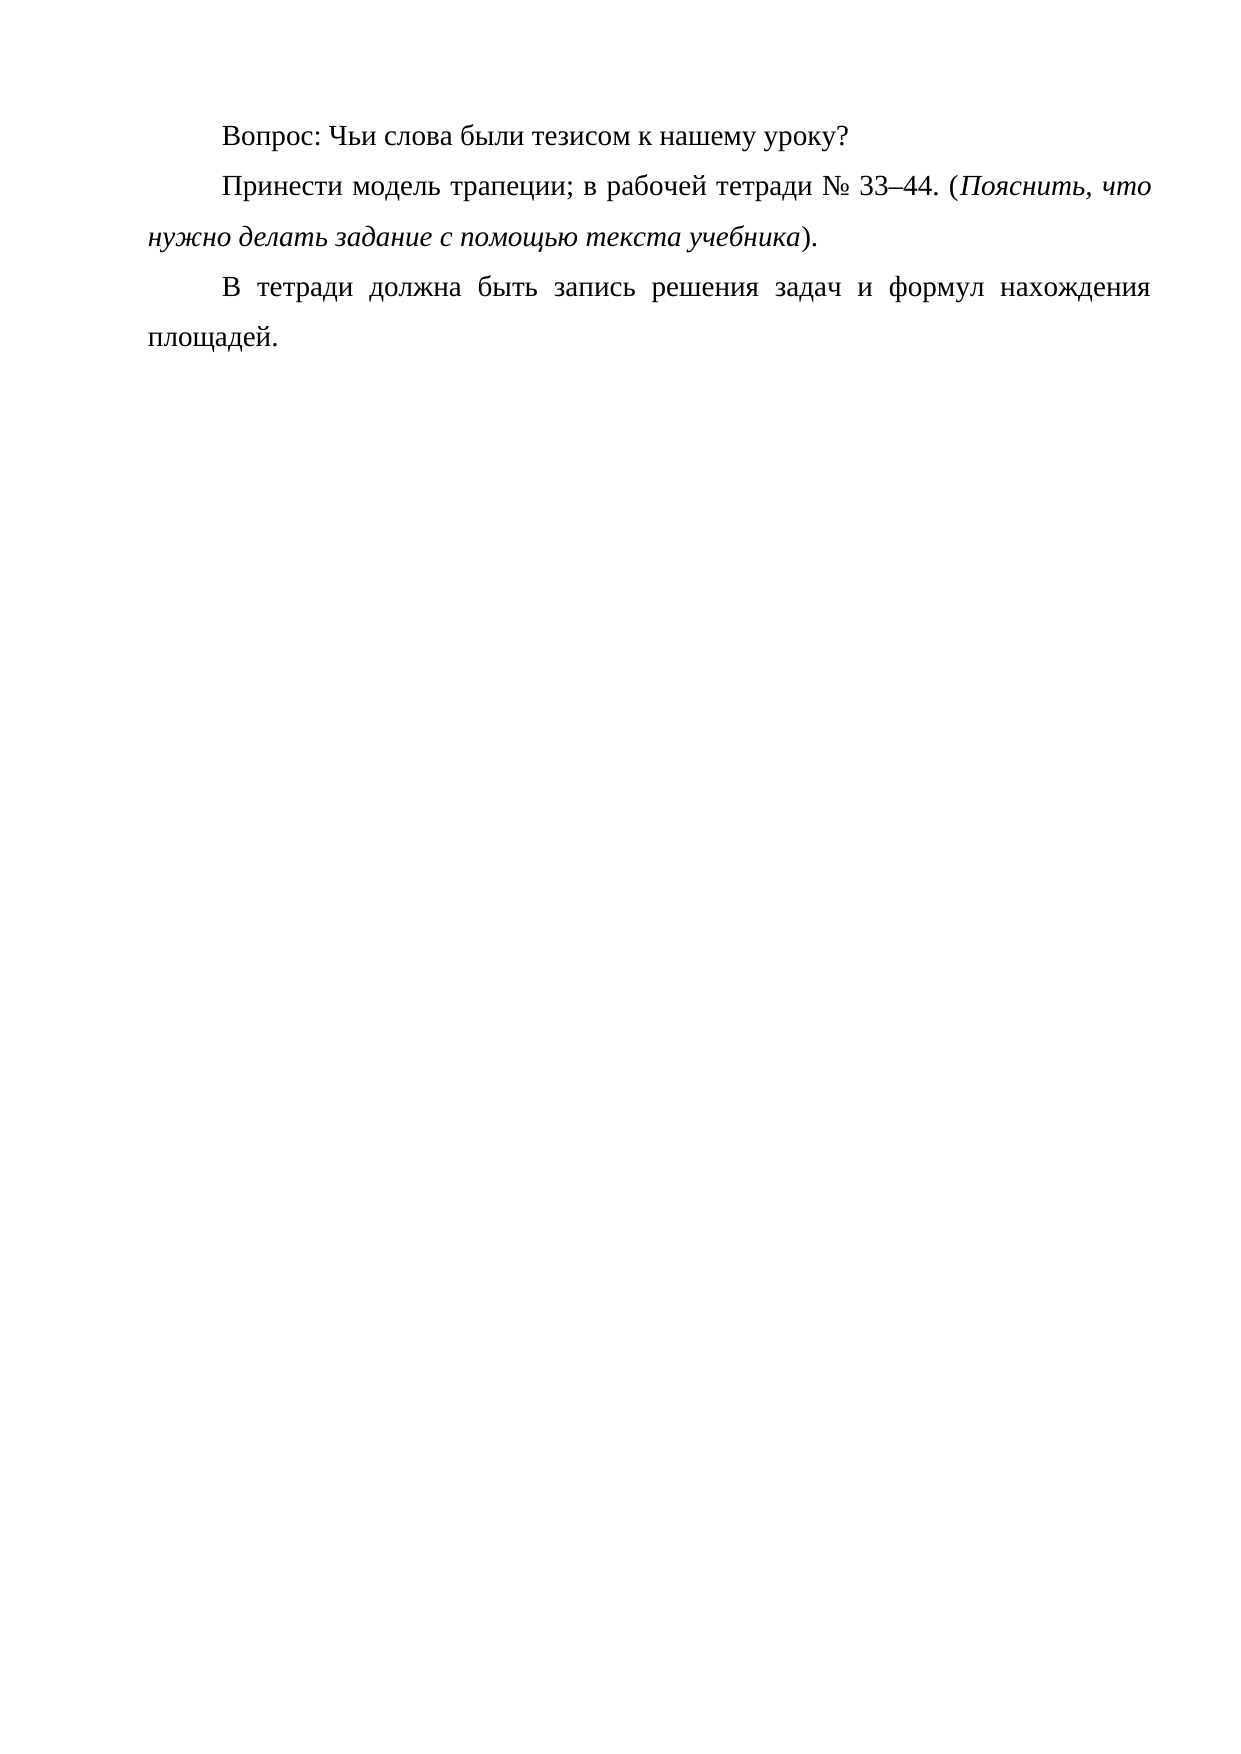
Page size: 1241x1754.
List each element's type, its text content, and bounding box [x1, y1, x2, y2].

text В тетради должна быть запись решения задач и формул нахождения площадей. [148, 269, 1152, 353]
text Принести модель трапеции; в рабочей тетради № 33–44. (Пояснить, что нужно делать задание с помощью текста учебника). [148, 168, 1152, 252]
text Вопрос: Чьи слова были тезисом к нашему уроку? [148, 118, 1152, 152]
